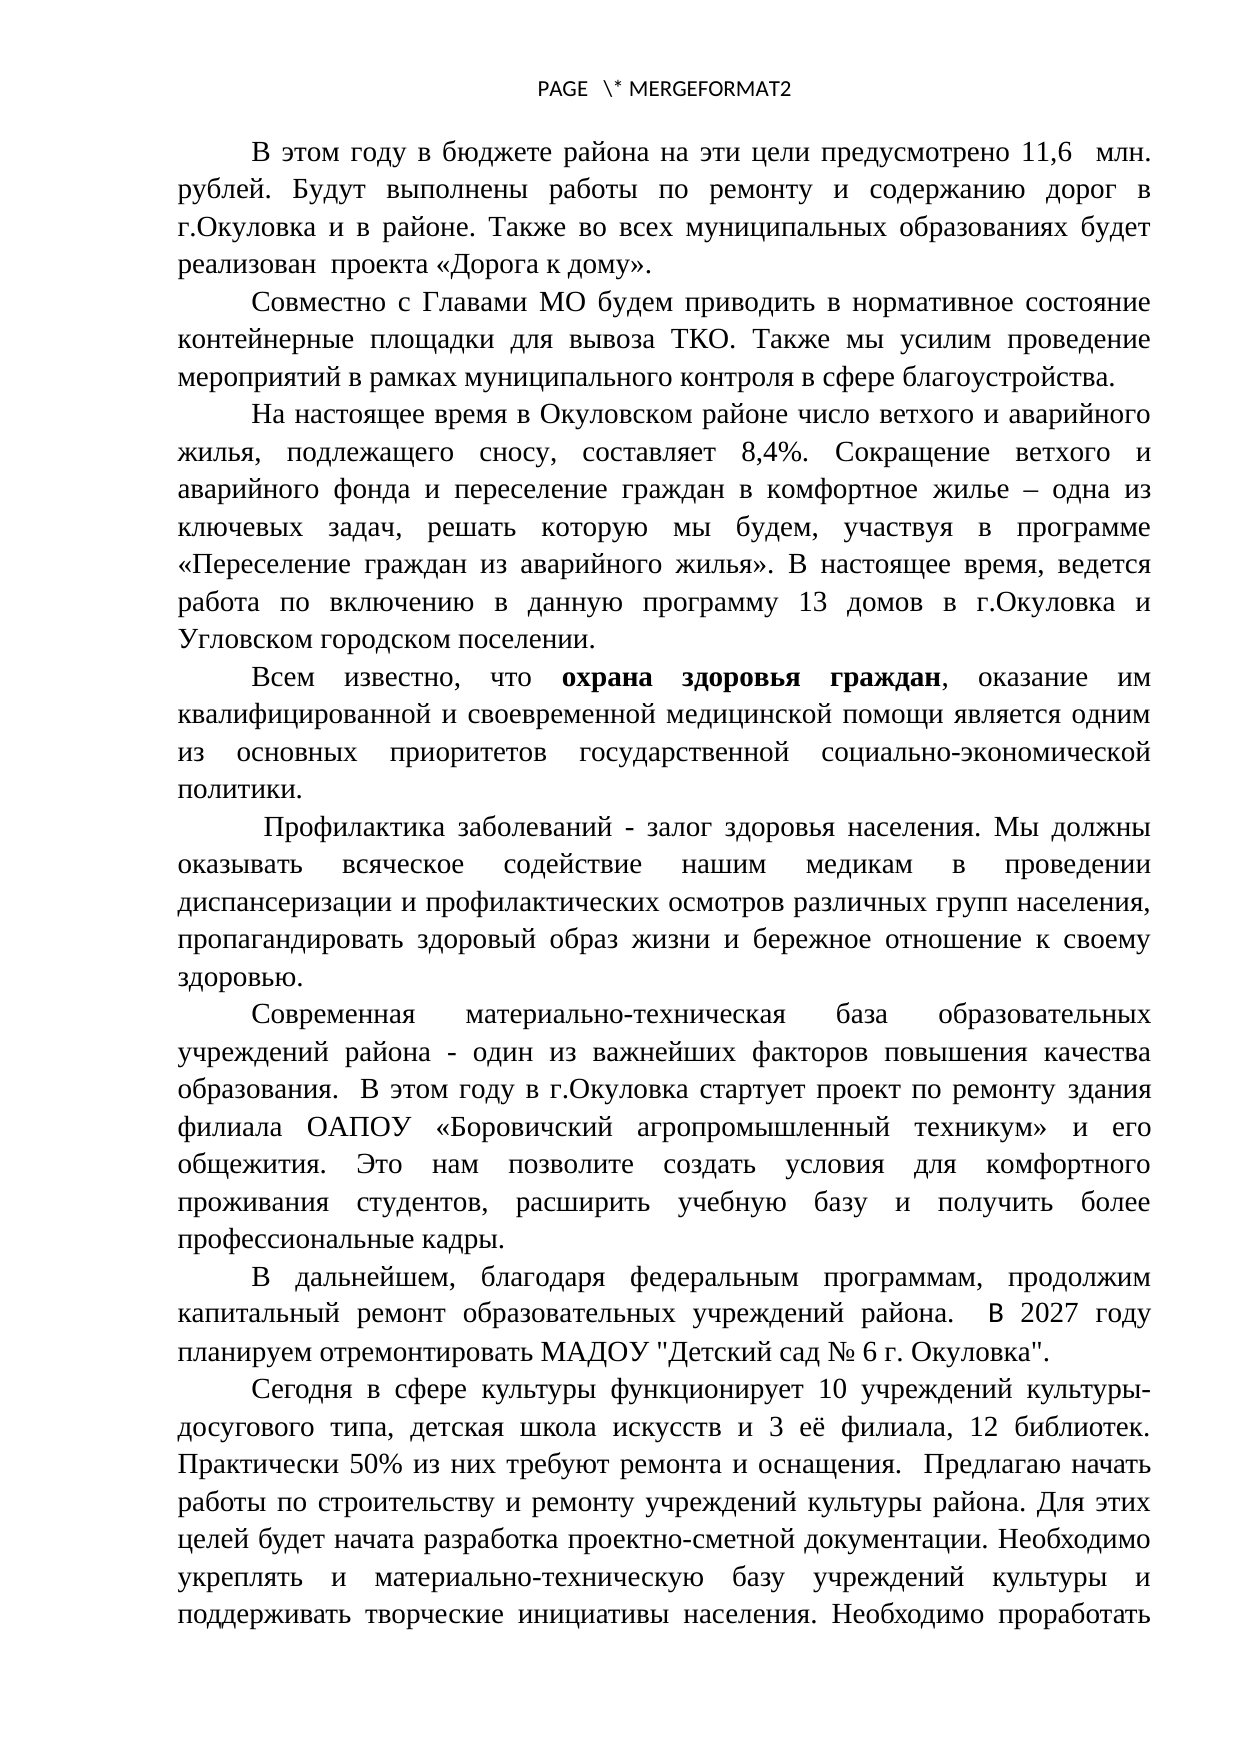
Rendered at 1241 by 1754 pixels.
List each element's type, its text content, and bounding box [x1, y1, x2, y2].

text Современная материально-техническая база образовательных учреждений района - один из важнейших факторов повышения качества образования. В этом году в г.Окуловка стартует проект по ремонту здания филиала ОАПОУ «Боровичский агропромышленный техникум» и его общежития. Это нам позволите создать условия для комфортного проживания студентов, расширить учебную базу и получить более профессиональные кадры. [177, 992, 1152, 1255]
text В дальнейшем, благодаря федеральным программам, продолжим капитальный ремонт образовательных учреждений района. В 2027 году планируем отремонтировать МАДОУ "Детский сад № 6 г. Окуловка". [177, 1255, 1152, 1367]
text Профилактика заболеваний - залог здоровья населения. Мы должны оказывать всяческое содействие нашим медикам в проведении диспансеризации и профилактических осмотров различных групп населения, пропагандировать здоровый образ жизни и бережное отношение к своему здоровью. [177, 805, 1152, 992]
text В этом году в бюджете района на эти цели предусмотрено 11,6 млн. рублей. Будут выполнены работы по ремонту и содержанию дорог в г.Окуловка и в районе. Также во всех муниципальных образованиях будет реализован проекта «Дорога к дому». [177, 130, 1152, 280]
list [177, 1367, 1152, 1630]
text Всем известно, что охрана здоровья граждан, оказание им квалифицированной и своевременной медицинской помощи является одним из основных приоритетов государственной социально-экономической политики. [177, 655, 1152, 805]
text На настоящее время в Окуловском районе число ветхого и аварийного жилья, подлежащего сносу, составляет 8,4%. Сокращение ветхого и аварийного фонда и переселение граждан в комфортное жилье – одна из ключевых задач, решать которую мы будем, участвуя в программе «Переселение граждан из аварийного жилья». В настоящее время, ведется работа по включению в данную программу 13 домов в г.Окуловка и Угловском городском поселении. [177, 392, 1152, 655]
text Совместно с Главами МО будем приводить в нормативное состояние контейнерные площадки для вывоза ТКО. Также мы усилим проведение мероприятий в рамках муниципального контроля в сфере благоустройства. [177, 280, 1152, 392]
